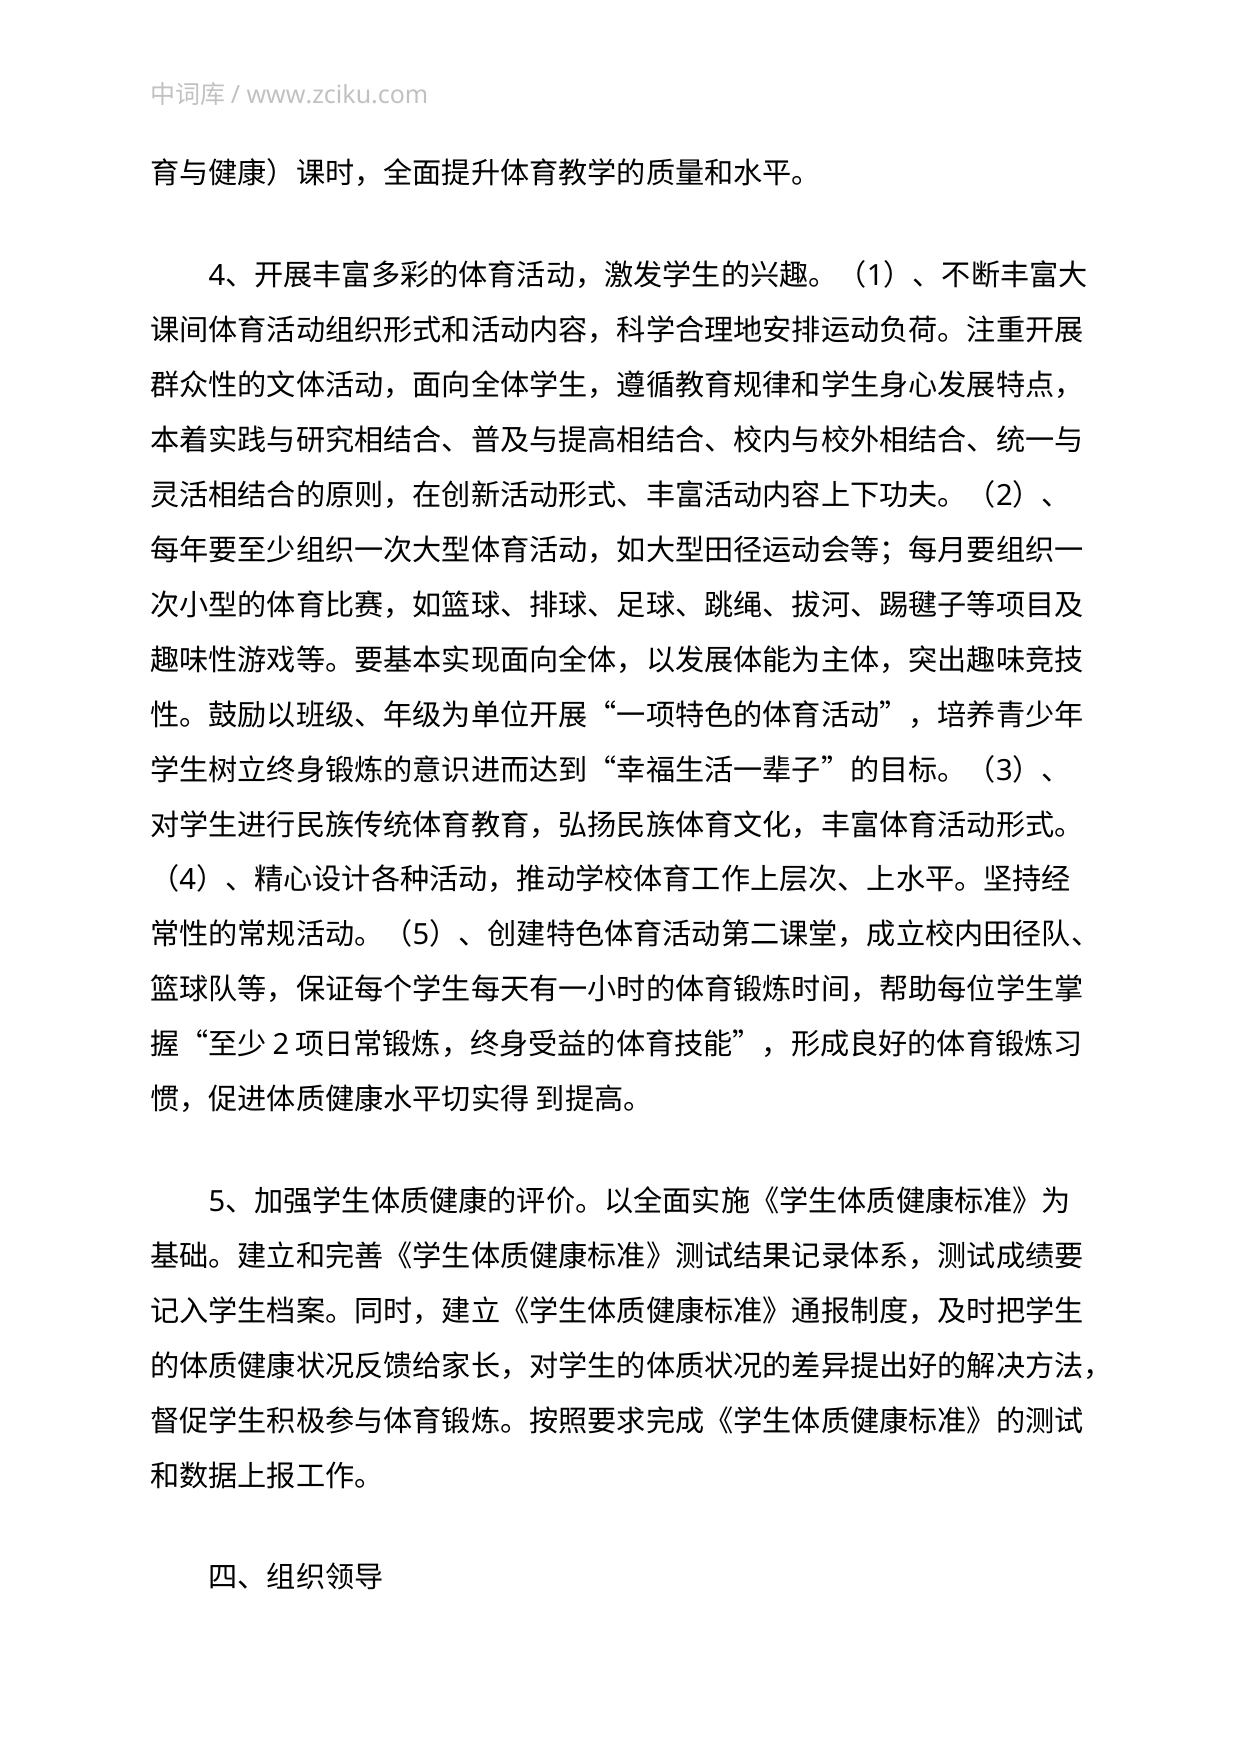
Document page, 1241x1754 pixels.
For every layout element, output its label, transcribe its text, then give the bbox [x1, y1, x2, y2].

text 4、开展丰富多彩的体育活动，激发学生的兴趣。（1）、不断丰富大课间体育活动组织形式和活动内容，科学合理地安排运动负荷。注重开展群众性的文体活动，面向全体学生，遵循教育规律和学生身心发展特点，本着实践与研究相结合、普及与提高相结合、校内与校外相结合、统一与灵活相结合的原则，在创新活动形式、丰富活动内容上下功夫。（2）、每年要至少组织一次大型体育活动，如大型田径运动会等；每月要组织一次小型的体育比赛，如篮球、排球、足球、跳绳、拔河、踢毽子等项目及趣味性游戏等。要基本实现面向全体，以发展体能为主体，突出趣味竞技性。鼓励以班级、年级为单位开展“一项特色的体育活动”，培养青少年学生树立终身锻炼的意识进而达到“幸福生活一辈子”的目标。（3）、对学生进行民族传统体育教育，弘扬民族体育文化，丰富体育活动形式。（4）、精心设计各种活动，推动学校体育工作上层次、上水平。坚持经常性的常规活动。（5）、创建特色体育活动第二课堂，成立校内田径队、篮球队等，保证每个学生每天有一小时的体育锻炼时间，帮助每位学生掌握“至少2项日常锻炼，终身受益的体育技能”，形成良好的体育锻炼习惯，促进体质健康水平切实得 到提高。 [150, 252, 1090, 1118]
text 四、组织领导 [150, 1554, 1090, 1596]
text 5、加强学生体质健康的评价。以全面实施《学生体质健康标准》为基础。建立和完善《学生体质健康标准》测试结果记录体系，测试成绩要记入学生档案。同时，建立《学生体质健康标准》通报制度，及时把学生的体质健康状况反馈给家长，对学生的体质状况的差异提出好的解决方法，督促学生积极参与体育锻炼。按照要求完成《学生体质健康标准》的测试和数据上报工作。 [150, 1178, 1090, 1494]
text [150, 150, 1090, 192]
